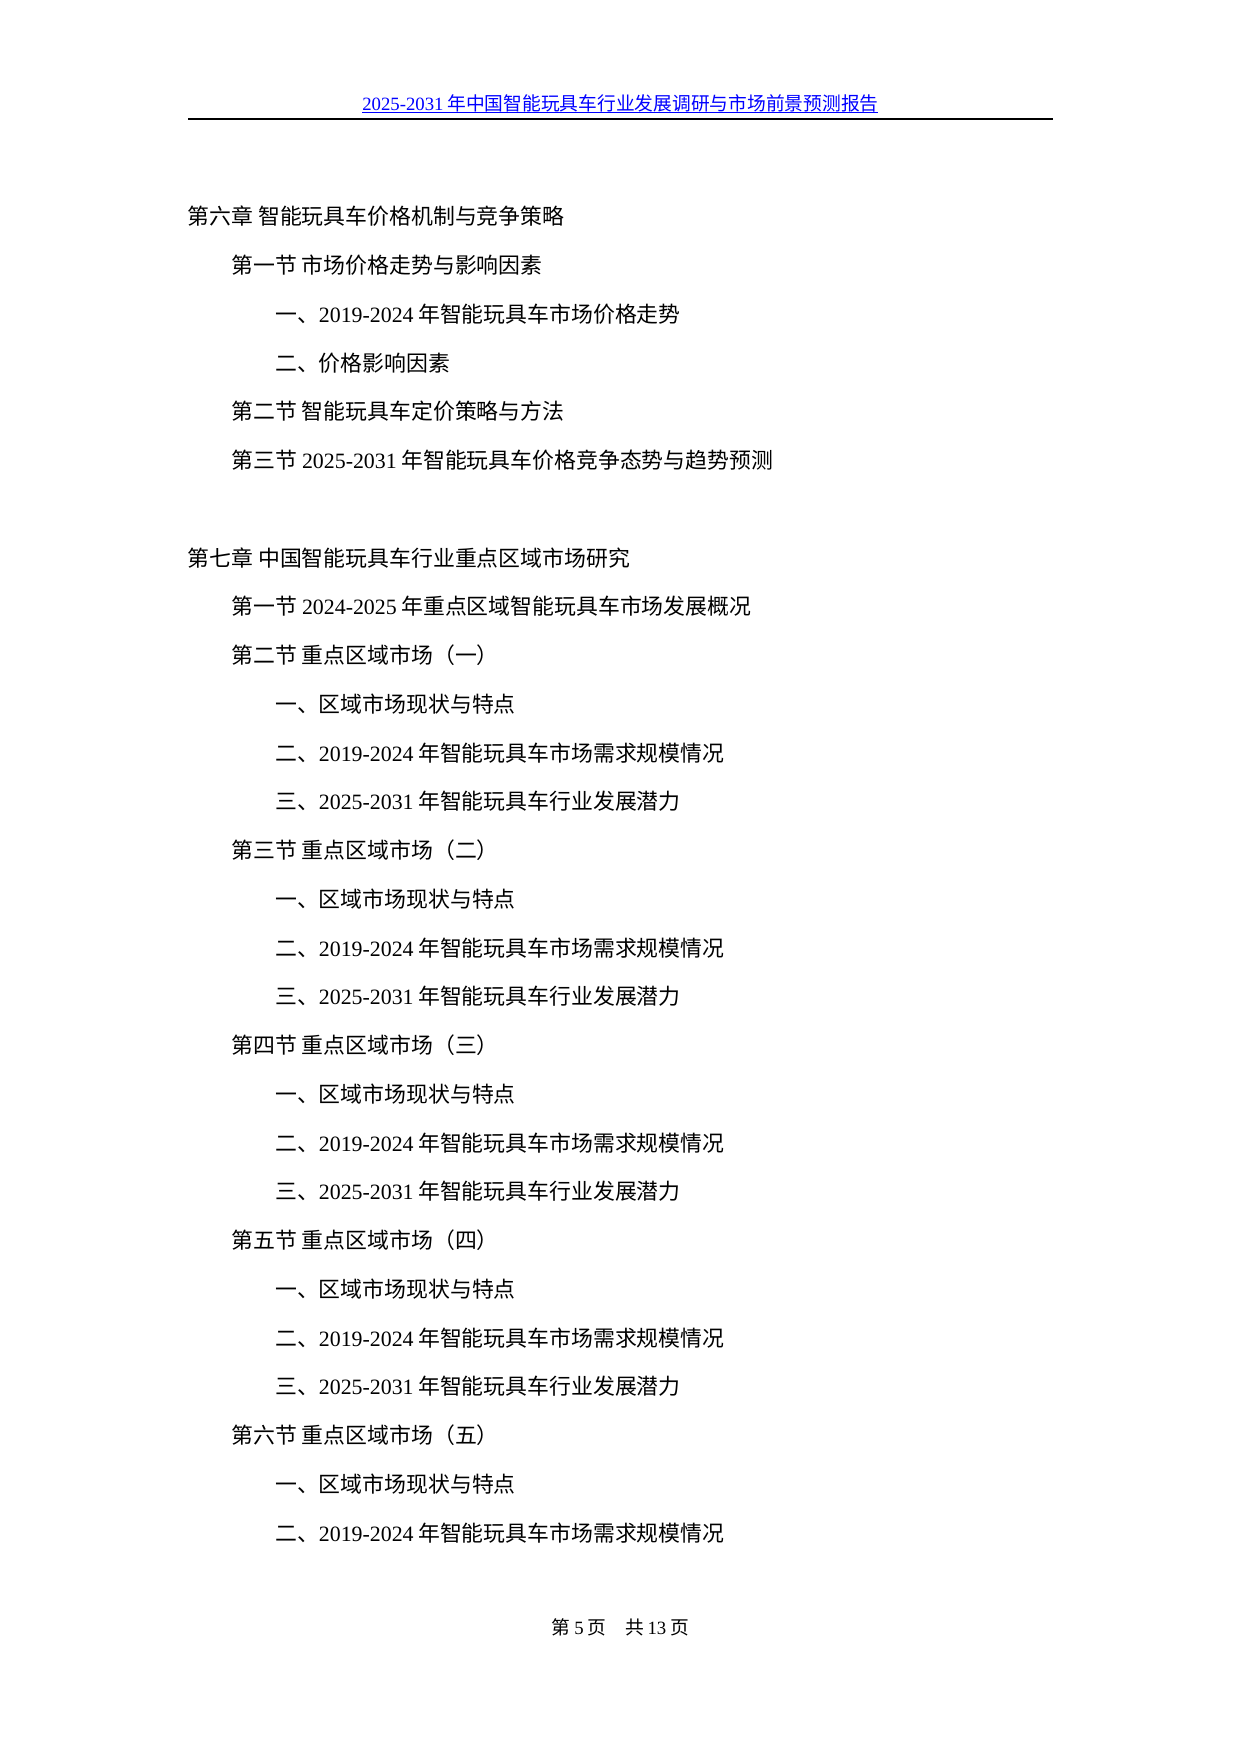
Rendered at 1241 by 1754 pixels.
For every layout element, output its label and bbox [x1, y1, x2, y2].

text [187, 150, 1053, 1548]
